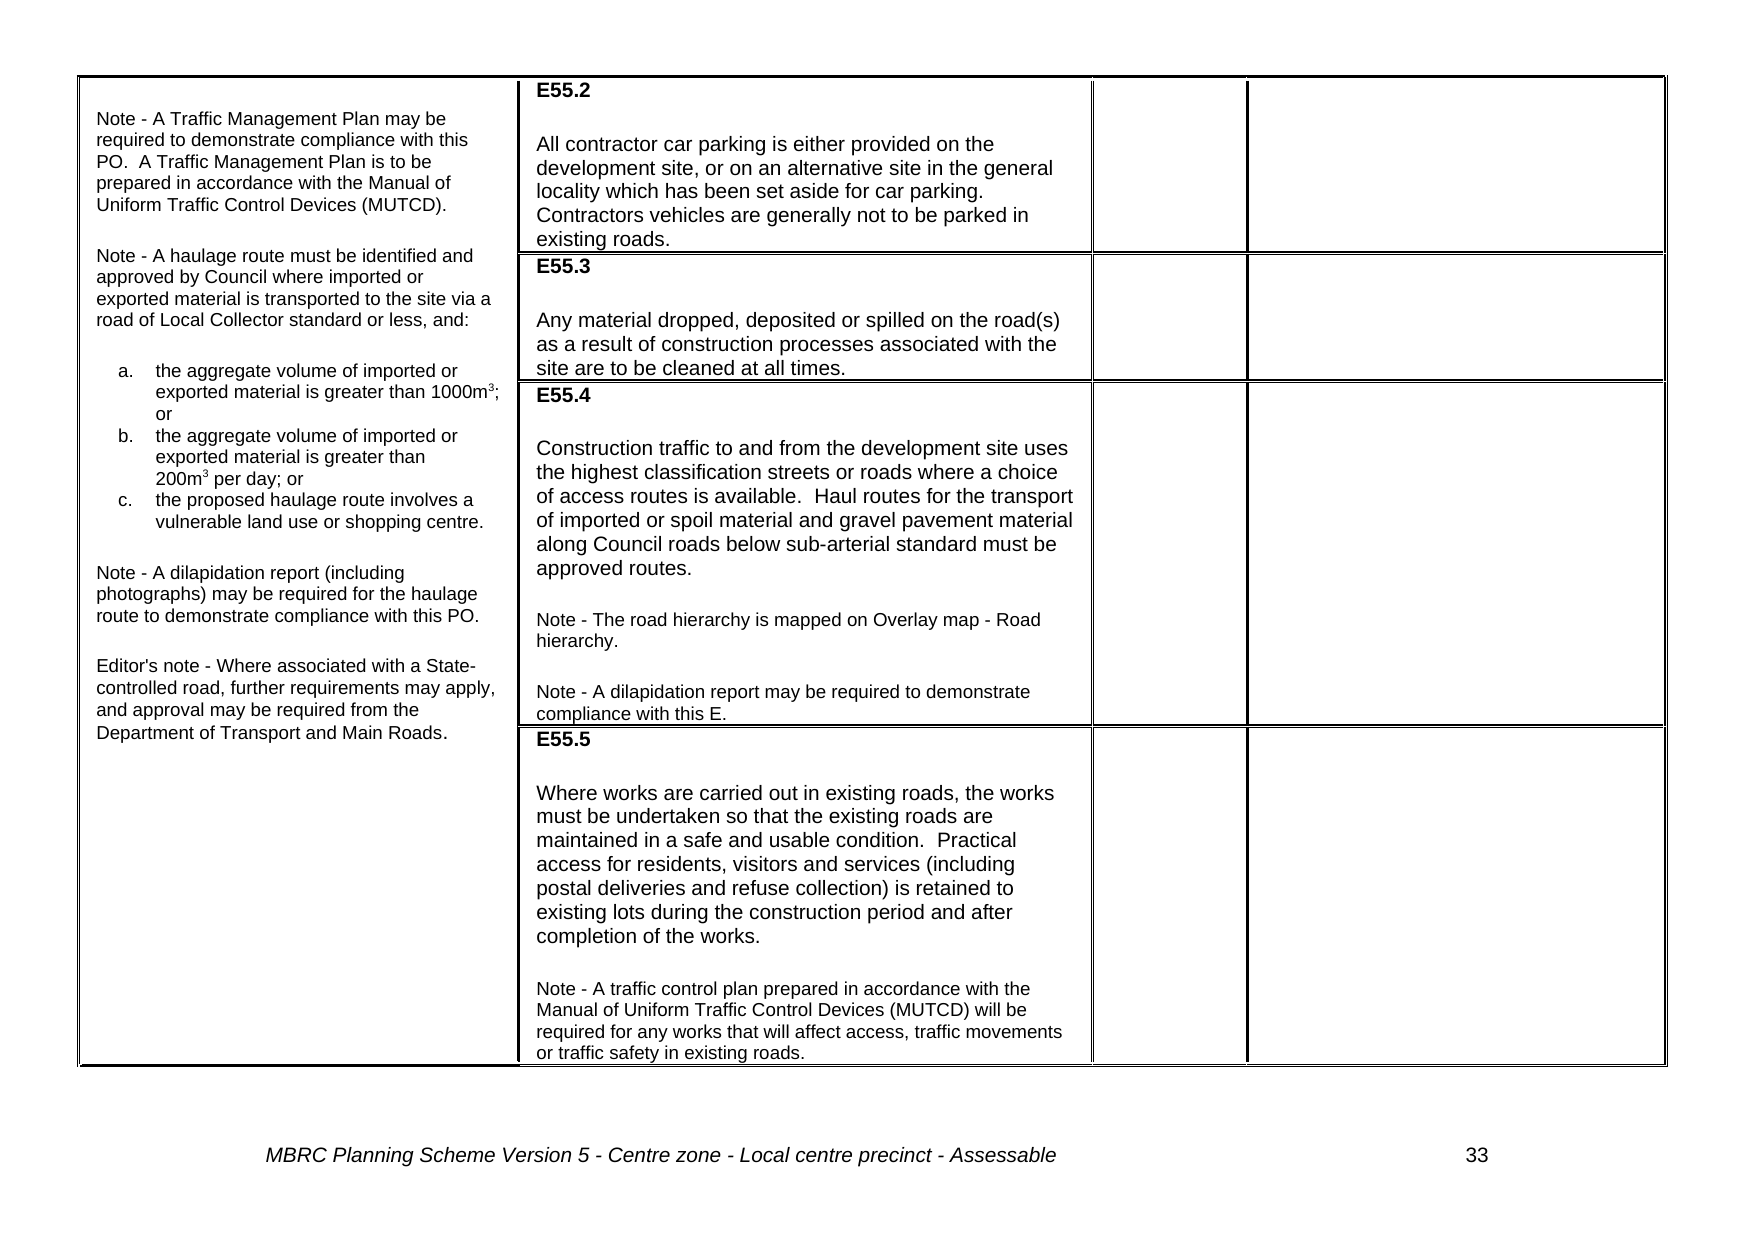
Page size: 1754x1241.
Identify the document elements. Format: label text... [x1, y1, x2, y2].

table_cell [1249, 379, 1665, 724]
table_cell E55.5 Where works are carried out in existing roads, the works must be undertaken so that the existing roads are maintained in a safe and usable condition. Practical access for residents, visitors and services (including postal deliveries and refuse collection) is retained to existing lots during the construction period and after completion of the works. Note - A traffic control plan prepared in accordance with the Manual of Uniform Traffic Control Devices (MUTCD) will be required for any works that will affect access, traffic movements or traffic safety in existing roads. [518, 728, 1092, 1063]
table_cell [1249, 251, 1665, 379]
table_cell [1094, 255, 1246, 379]
table_cell E55.4 Construction traffic to and from the development site uses the highest classification streets or roads where a choice of access routes is available. Haul routes for the transport of imported or spoil material and gravel pavement material along Council roads below sub-arterial standard must be approved routes. Note - The road hierarchy is mapped on Overlay map - Road hierarchy. Note - A dilapidation report may be required to demonstrate compliance with this E. [520, 383, 1091, 724]
table_cell [1094, 383, 1246, 724]
table_cell E55.2 All contractor car parking is either provided on the development site, or on an alternative site in the general locality which has been set aside for car parking. Contractors vehicles are generally not to be parked in existing roads. [518, 78, 1092, 251]
table_cell E55.3 Any material dropped, deposited or spilled on the road(s) as a result of construction processes associated with the site are to be cleaned at all times. [520, 255, 1091, 379]
table_cell [1247, 724, 1665, 1063]
table_cell [1247, 77, 1664, 251]
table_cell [80, 78, 518, 1063]
table_cell [1093, 728, 1247, 1063]
table_cell [1093, 77, 1247, 251]
